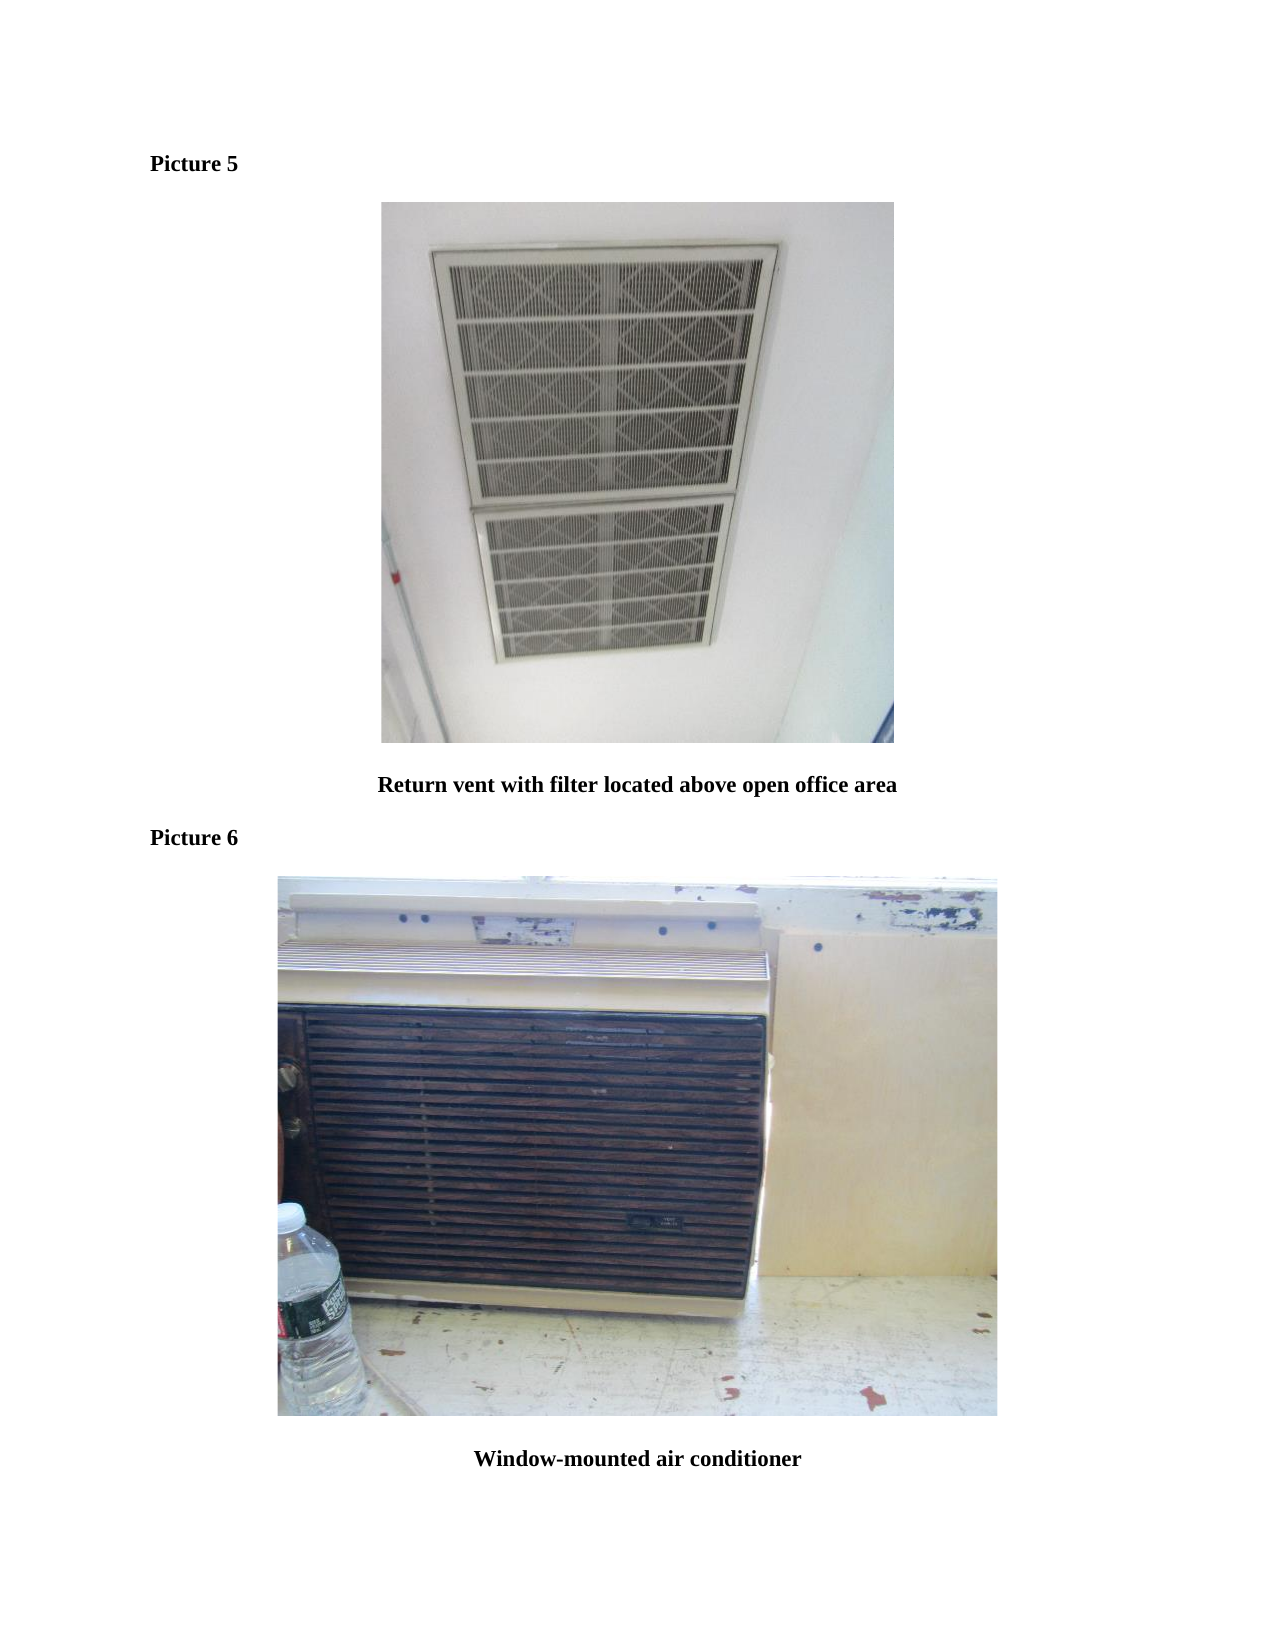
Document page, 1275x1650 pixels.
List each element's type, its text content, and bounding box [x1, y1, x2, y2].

picture [381, 202, 894, 743]
text Window-mounted air conditioner [150, 1445, 1125, 1471]
picture [277, 876, 998, 1416]
text Return vent with filter located above open office area [150, 771, 1125, 797]
text Picture 6 [150, 824, 1125, 850]
text Picture 5 [150, 150, 1125, 176]
